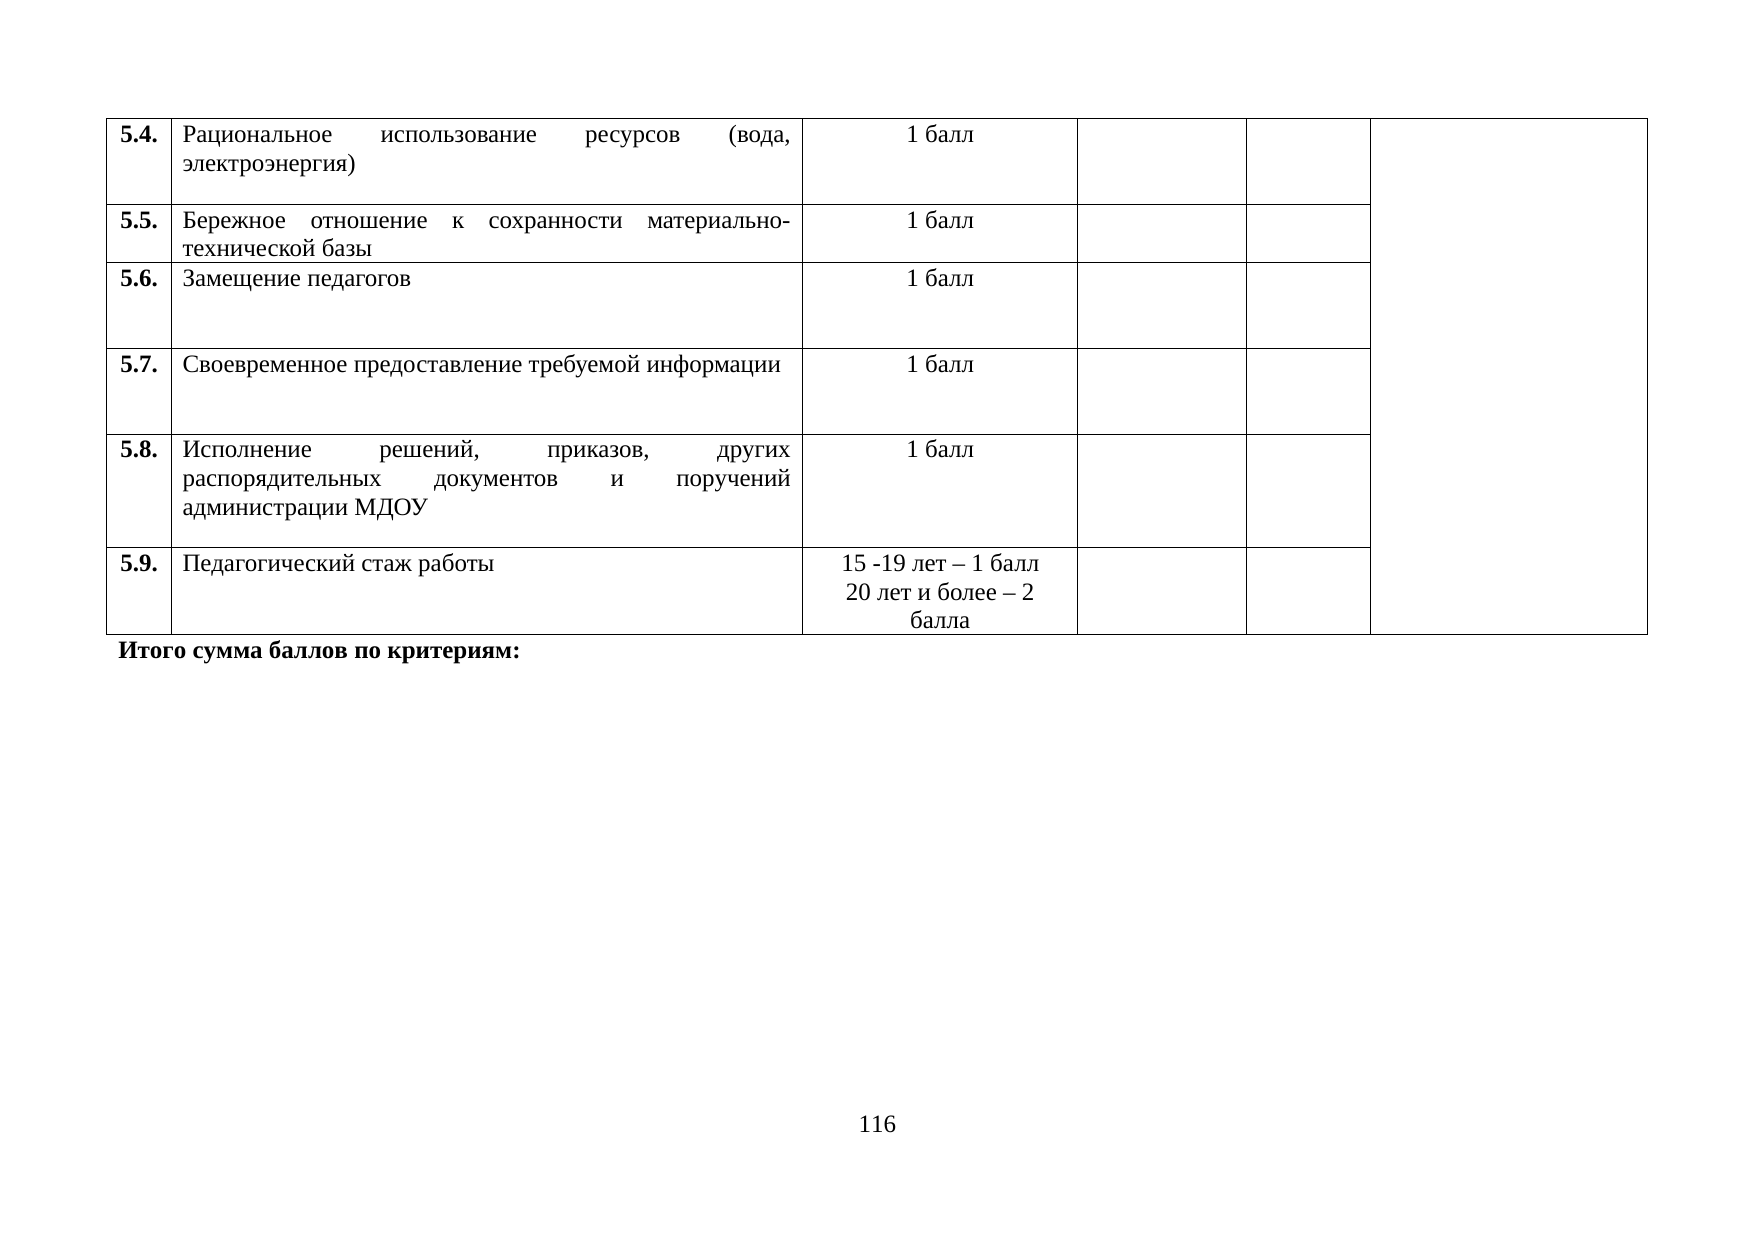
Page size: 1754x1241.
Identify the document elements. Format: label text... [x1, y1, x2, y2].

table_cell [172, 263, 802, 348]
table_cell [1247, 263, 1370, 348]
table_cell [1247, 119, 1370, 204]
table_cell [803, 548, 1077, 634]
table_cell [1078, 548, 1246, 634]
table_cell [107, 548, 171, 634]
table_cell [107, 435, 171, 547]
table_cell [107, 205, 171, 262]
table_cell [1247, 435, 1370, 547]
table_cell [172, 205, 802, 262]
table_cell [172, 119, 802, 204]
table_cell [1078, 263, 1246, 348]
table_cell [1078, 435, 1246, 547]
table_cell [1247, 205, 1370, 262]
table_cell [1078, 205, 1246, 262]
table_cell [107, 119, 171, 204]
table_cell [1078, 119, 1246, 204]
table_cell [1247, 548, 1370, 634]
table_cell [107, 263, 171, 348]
text Итого сумма баллов по критериям: [118, 635, 1636, 664]
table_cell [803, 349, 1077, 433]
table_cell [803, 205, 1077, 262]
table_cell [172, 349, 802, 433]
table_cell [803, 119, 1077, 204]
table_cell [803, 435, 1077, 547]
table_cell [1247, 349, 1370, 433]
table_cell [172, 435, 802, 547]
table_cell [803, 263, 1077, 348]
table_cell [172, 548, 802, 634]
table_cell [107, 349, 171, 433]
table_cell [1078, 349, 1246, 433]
